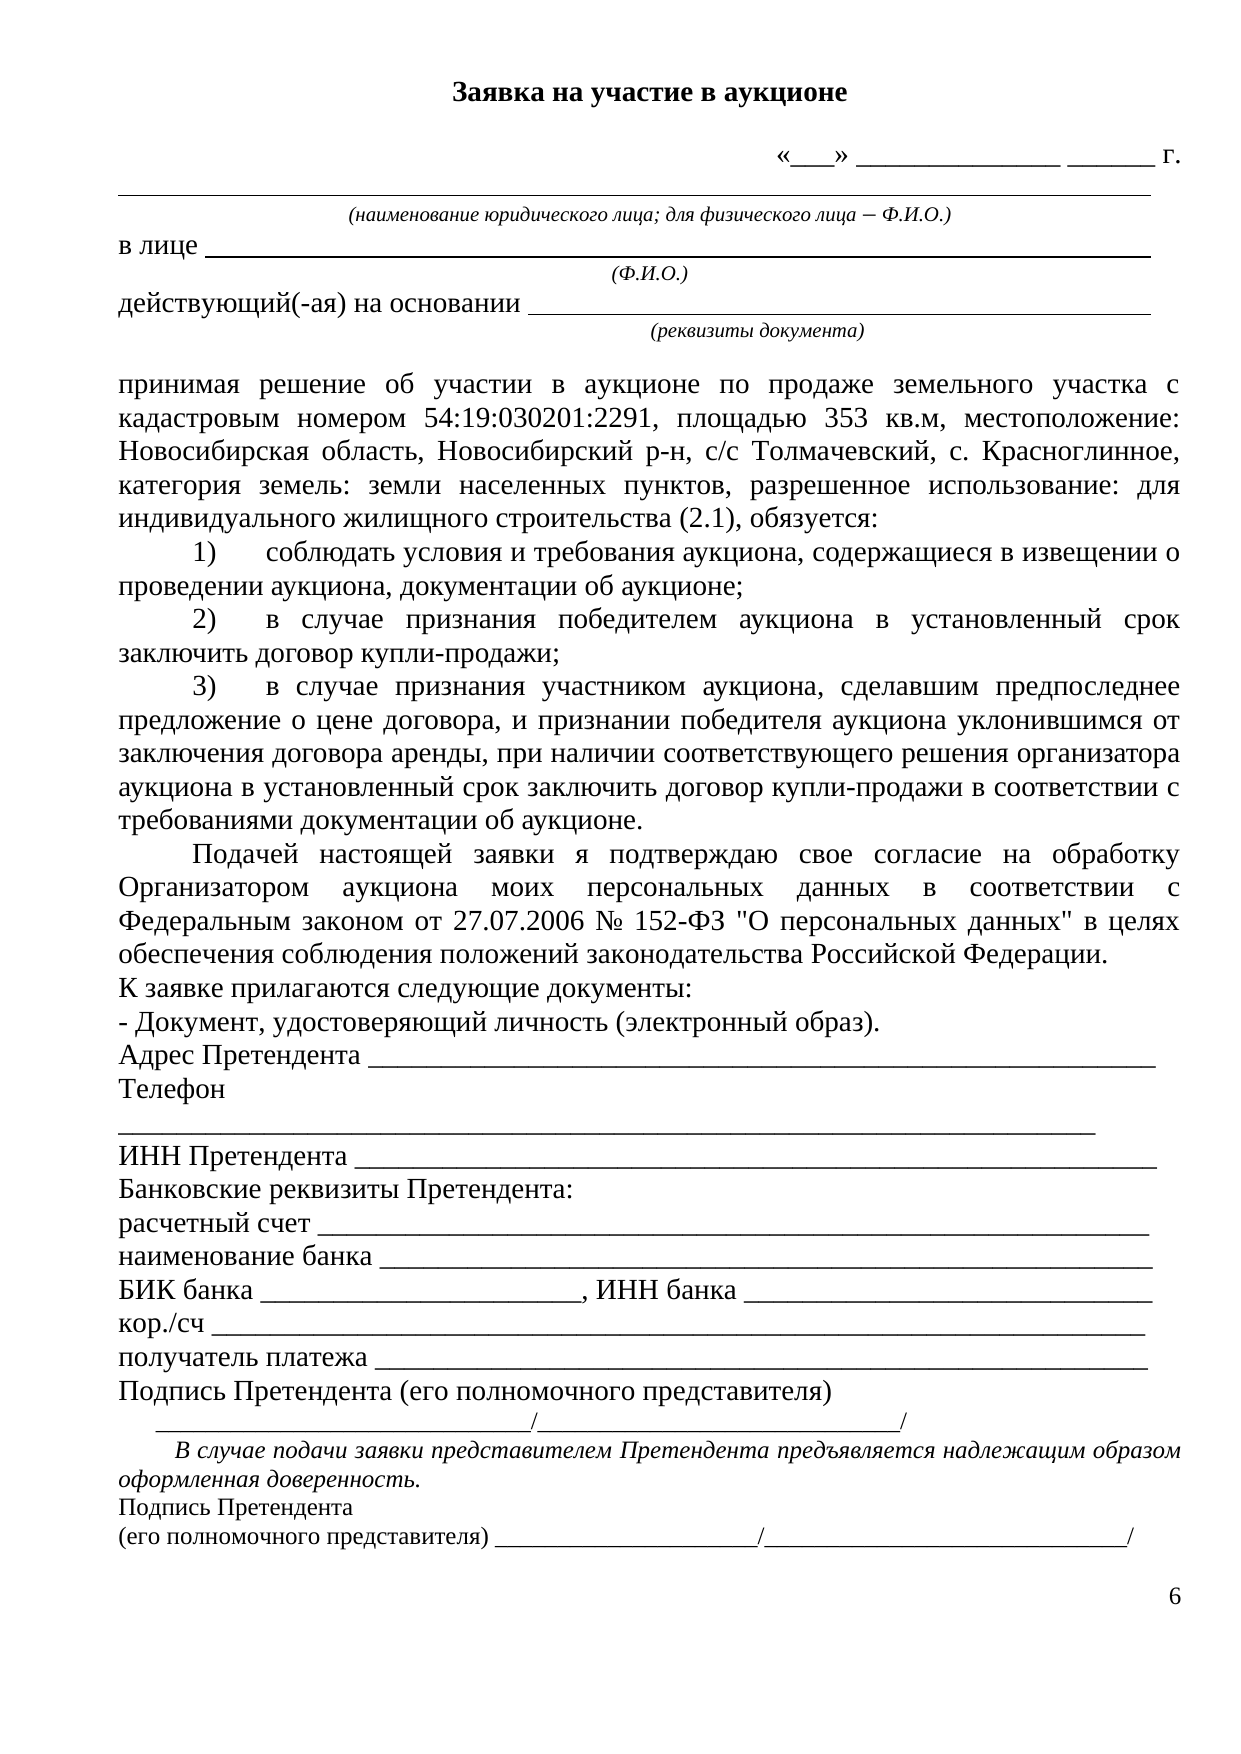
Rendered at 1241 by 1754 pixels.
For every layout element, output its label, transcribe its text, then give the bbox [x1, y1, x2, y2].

text «___» ______________ ______ г. [118, 136, 1181, 170]
text в лице [118, 227, 1181, 261]
text Банковские реквизиты Претендента: [118, 1171, 1181, 1205]
text принимая решение об участии в аукционе по продаже земельного участка с кадастровым номером 54:19:030201:2291, площадью 353 кв.м, местоположение: Новосибирская область, Новосибирский р-н, с/с Толмачевский, с. Красноглинное, категория земель: земли населенных пунктов, разрешенное использование: для индивидуального жилищного строительства (2.1), обязуется: [118, 366, 1181, 534]
subtitle Заявка на участие в аукционе [118, 74, 1181, 107]
text расчетный счет _________________________________________________________ [118, 1205, 1181, 1238]
text (наименование юридического лица; для физического лица – Ф.И.О.) [118, 198, 1181, 227]
list соблюдать условия и требования аукциона, содержащиеся в извещении о проведении аукциона, документации об аукционе; [118, 534, 1181, 601]
text Телефон ___________________________________________________________________ [118, 1071, 1181, 1138]
text Подачей настоящей заявки я подтверждаю свое согласие на обработку Организатором аукциона моих персональных данных в соответствии с Федеральным законом от 27.07.2006 № 152-ФЗ "О персональных данных" в целях обеспечения соблюдения положений законодательства Российской Федерации. [118, 836, 1181, 970]
text - Документ, удостоверяющий личность (электронный образ). [118, 1004, 1181, 1037]
text (его полномочного представителя) _____________________/_____________________________/ [118, 1521, 1181, 1550]
list в случае признания победителем аукциона в установленный срок заключить договор купли-продажи; [118, 601, 1181, 668]
text В случае подачи заявки представителем Претендента предъявляется надлежащим образом оформленная доверенность. [118, 1435, 1181, 1492]
text (Ф.И.О.) [118, 261, 1181, 285]
text Подпись Претендента (его полномочного представителя) [118, 1373, 1181, 1406]
text Адрес Претендента ______________________________________________________ [118, 1037, 1181, 1071]
list ______________________________/_____________________________/ [118, 1406, 1181, 1435]
text Подпись Претендента [118, 1492, 1181, 1521]
text ИНН Претендента _______________________________________________________ [118, 1138, 1181, 1171]
text кор./сч ________________________________________________________________ [118, 1306, 1181, 1339]
list в случае признания участником аукциона, сделавшим предпоследнее предложение о цене договора, и признании победителя аукциона уклонившимся от заключения договора аренды, при наличии соответствующего решения организатора аукциона в установленный срок заключить договор купли-продажи в соответствии с требованиями документации об аукционе. [118, 668, 1181, 836]
text действующий(-ая) на основании [118, 285, 1181, 318]
text БИК банка ______________________, ИНН банка ____________________________ [118, 1272, 1181, 1306]
text (реквизиты документа) [118, 318, 1181, 342]
text наименование банка _____________________________________________________ [118, 1238, 1181, 1272]
text получатель платежа _____________________________________________________ [118, 1339, 1181, 1373]
text К заявке прилагаются следующие документы: [118, 970, 1181, 1004]
